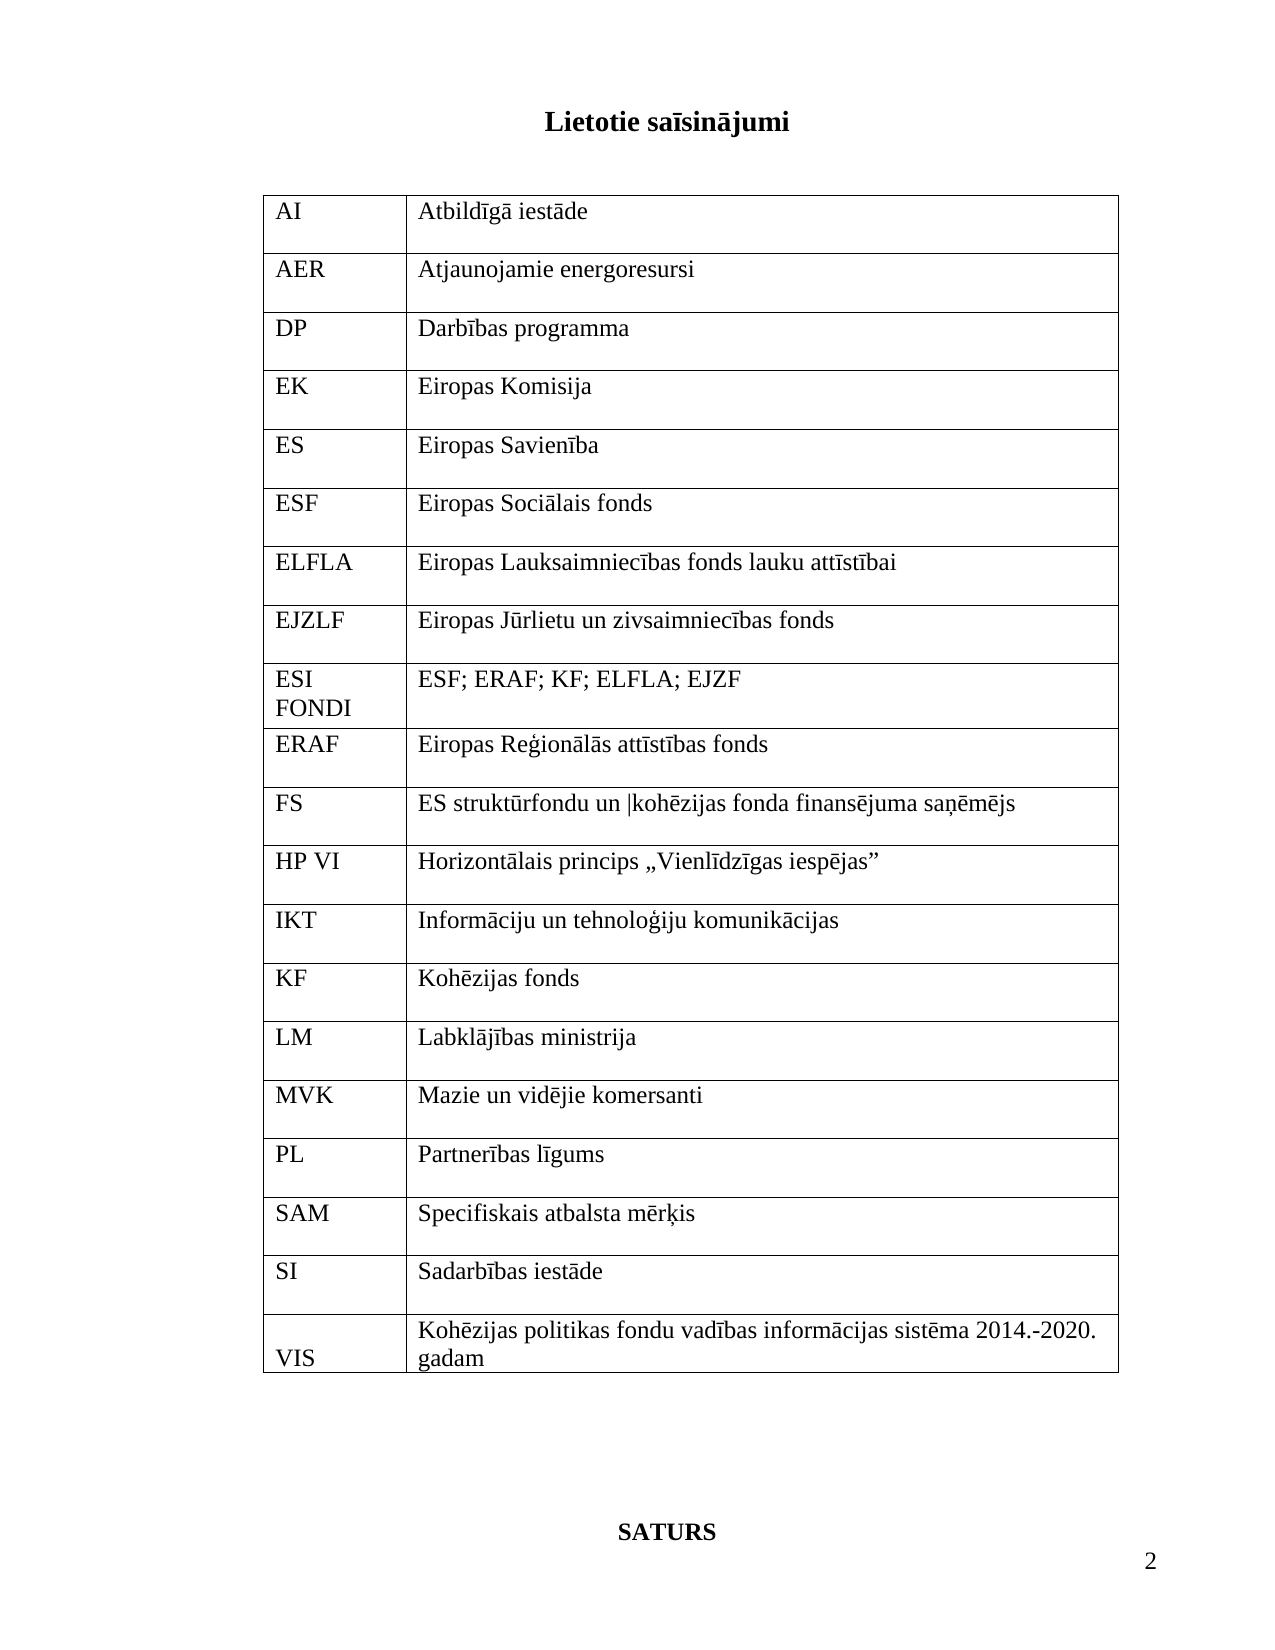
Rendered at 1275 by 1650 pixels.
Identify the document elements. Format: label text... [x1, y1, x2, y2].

table_cell ES [264, 430, 406, 487]
table_cell Horizontālais princips „Vienlīdzīgas iespējas” [407, 846, 1118, 904]
table_cell SAM [264, 1198, 406, 1255]
table_cell ERAF [264, 729, 406, 787]
table_cell DP [264, 313, 406, 370]
table_cell FS [264, 788, 406, 845]
table_cell ELFLA [264, 547, 406, 604]
table_cell Eiropas Jūrlietu un zivsaimniecības fonds [407, 606, 1118, 663]
table_cell SI [264, 1256, 406, 1314]
table_cell Specifiskais atbalsta mērķis [407, 1198, 1118, 1255]
table_cell ESF [264, 489, 406, 546]
table_cell AER [264, 254, 406, 312]
table_cell Mazie un vidējie komersanti [407, 1081, 1118, 1138]
table_cell ESF; ERAF; KF; ELFLA; EJZF [407, 664, 1118, 728]
table_cell EK [264, 371, 406, 429]
table_cell Eiropas Savienība [407, 430, 1118, 487]
table_cell Darbības programma [407, 313, 1118, 370]
table_cell ES struktūrfondu un |kohēzijas fonda finansējuma saņēmējs [407, 788, 1118, 845]
table_cell Eiropas Reģionālās attīstības fonds [407, 729, 1118, 787]
table_header AI [264, 196, 406, 253]
table_cell Kohēzijas fonds [407, 964, 1118, 1021]
table_cell Labklājības ministrija [407, 1022, 1118, 1079]
table_cell KF [264, 964, 406, 1021]
table_cell Informāciju un tehnoloģiju komunikācijas [407, 905, 1118, 962]
table_cell Eiropas Lauksaimniecības fonds lauku attīstībai [407, 547, 1118, 604]
table_cell MVK [264, 1081, 406, 1138]
table_cell ESI FONDI [264, 664, 406, 728]
table_header Atbildīgā iestāde [407, 196, 1118, 253]
table_cell EJZLF [264, 606, 406, 663]
table_cell VIS [264, 1315, 406, 1372]
table_cell PL [264, 1139, 406, 1197]
table_cell Kohēzijas politikas fondu vadības informācijas sistēma 2014.-2020. gadam [407, 1315, 1118, 1372]
table_cell Eiropas Komisija [407, 371, 1118, 429]
text Lietotie saīsinājumi [177, 104, 1157, 137]
table_cell LM [264, 1022, 406, 1079]
table_cell Atjaunojamie energoresursi [407, 254, 1118, 312]
table_cell HP VI [264, 846, 406, 904]
table_cell Sadarbības iestāde [407, 1256, 1118, 1314]
table_cell Eiropas Sociālais fonds [407, 489, 1118, 546]
text SATURS [177, 1517, 1157, 1546]
table_cell IKT [264, 905, 406, 962]
table_cell Partnerības līgums [407, 1139, 1118, 1197]
